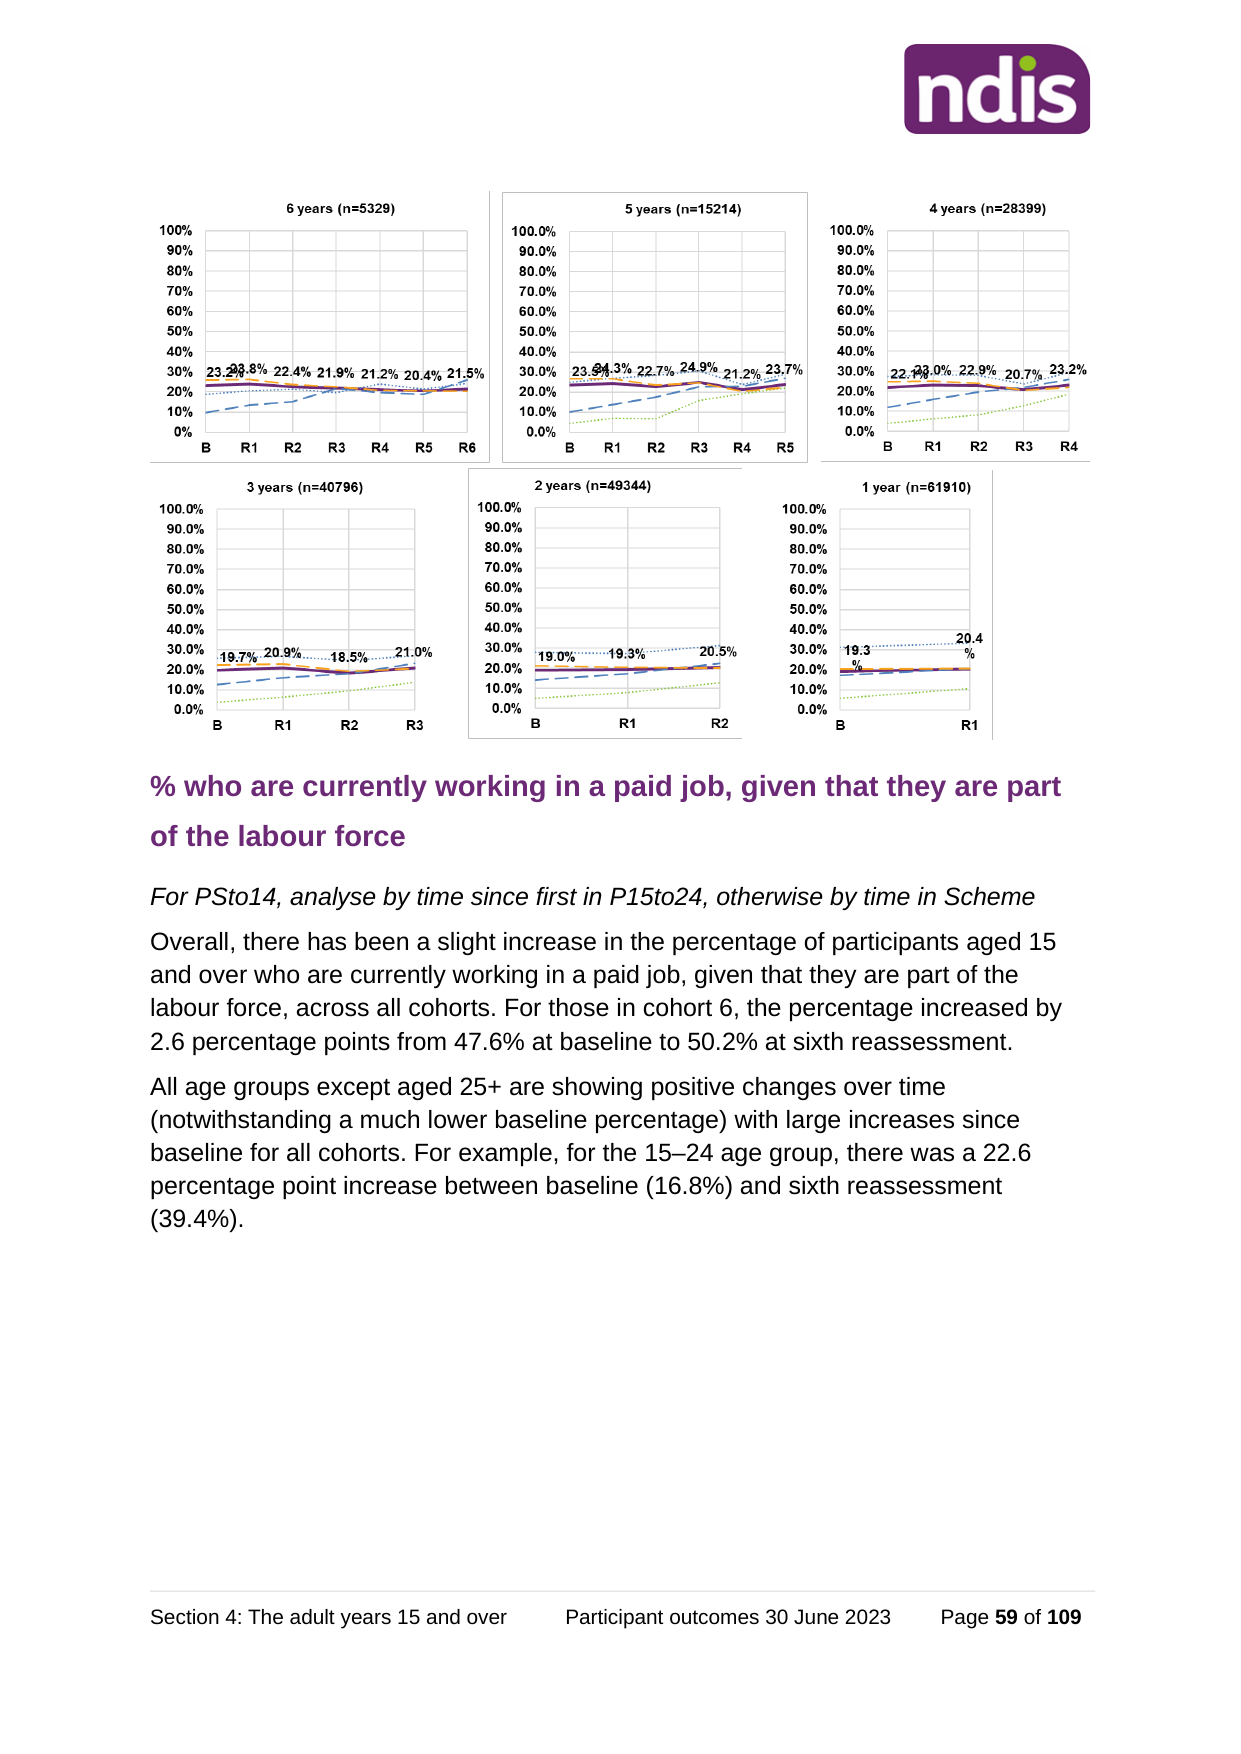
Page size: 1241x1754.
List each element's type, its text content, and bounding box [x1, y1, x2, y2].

subtitle % who are currently working in a paid job, given that they are part of the labour force [150, 769, 1090, 853]
text Overall, there has been a slight increase in the percentage of participants aged 15 and over who are currently working in a paid job, given that they are part of the labour force, across all cohorts. For those in cohort 6, the percentage increased by 2.6 percentage points from 47.6% at baseline to 50.2% at sixth reassessment. [150, 927, 1090, 1055]
text For PSto14, analyse by time since first in P15to24, otherwise by time in Scheme [150, 882, 1090, 911]
text All age groups except aged 25+ are showing positive changes over time (notwithstanding a much lower baseline percentage) with large increases since baseline for all cohorts. For example, for the 15–24 age group, there was a 22.6 percentage point increase between baseline (16.8%) and sixth reassessment (39.4%). [150, 1072, 1090, 1233]
picture [150, 191, 1091, 740]
picture [904, 44, 1091, 134]
